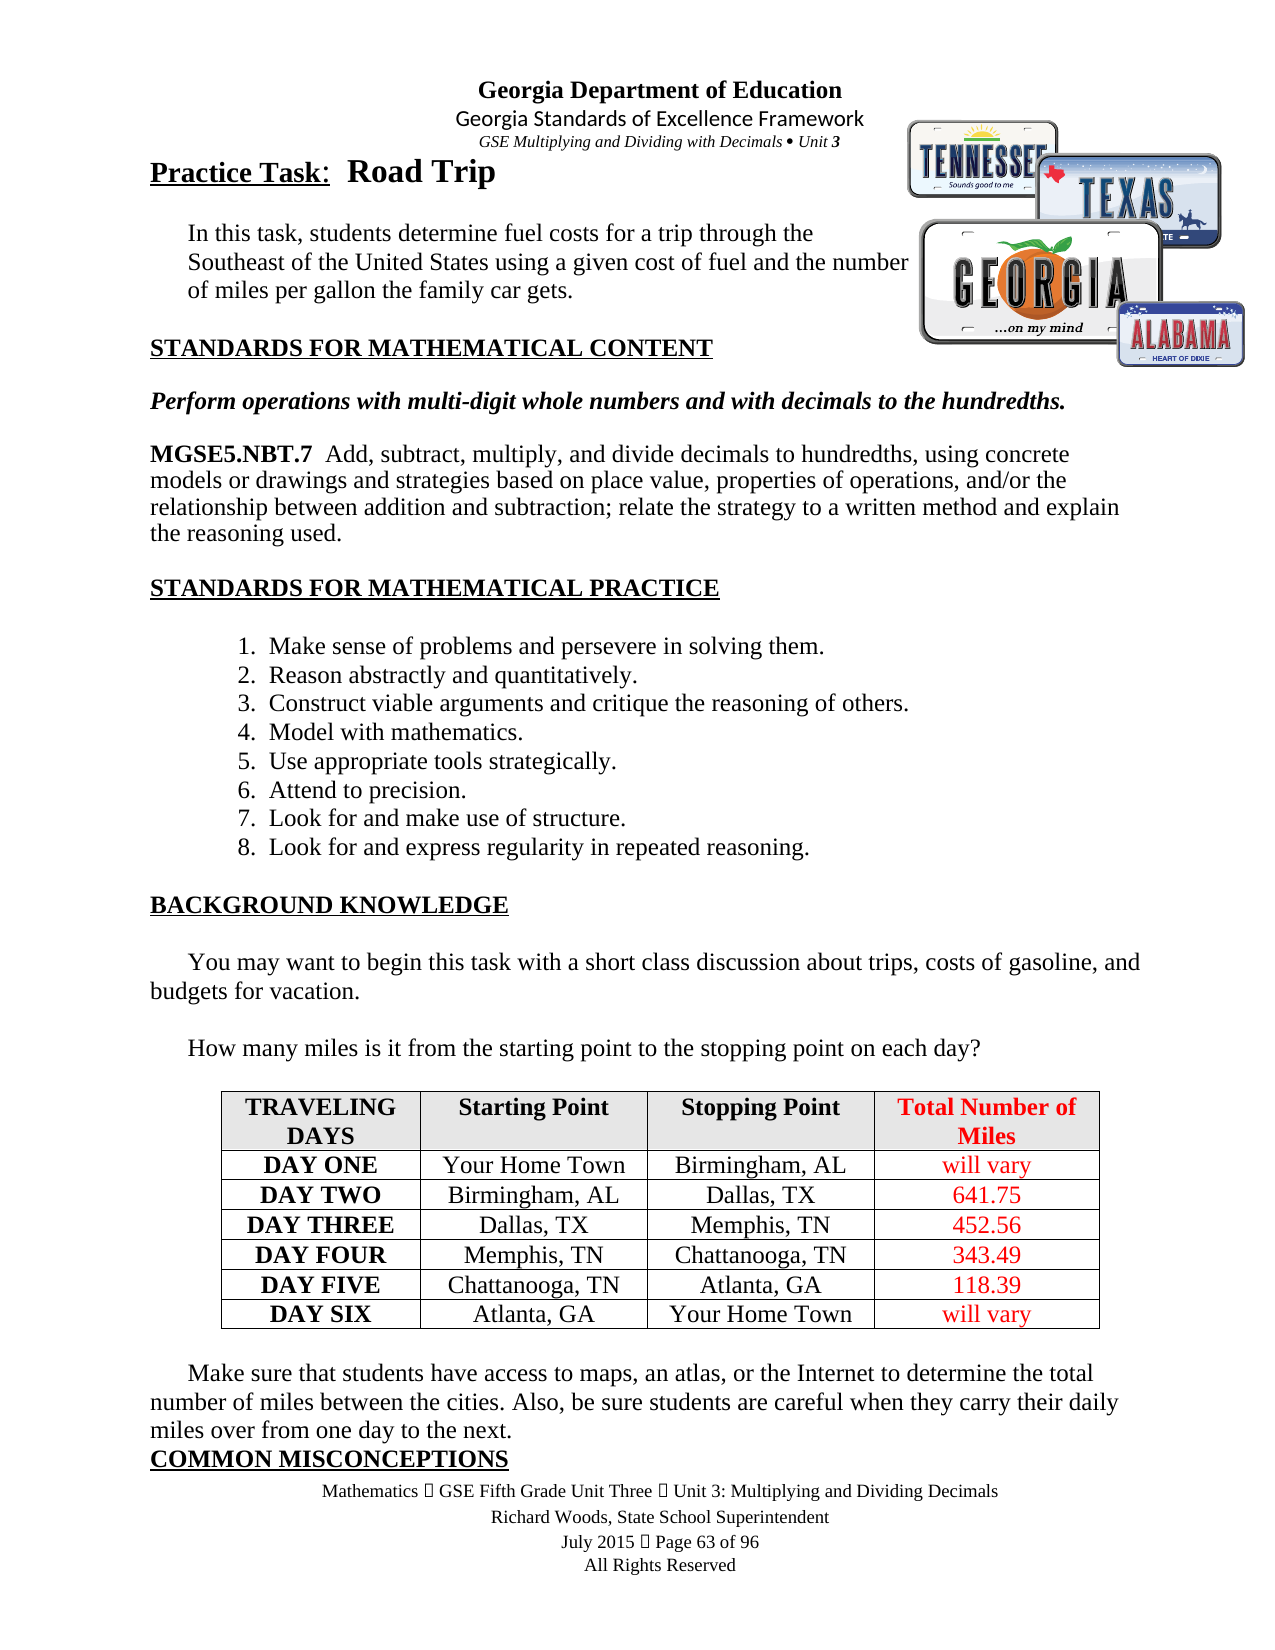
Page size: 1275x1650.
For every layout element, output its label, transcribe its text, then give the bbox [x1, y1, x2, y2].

table_cell will vary [875, 1300, 1099, 1328]
text COMMON MISCONCEPTIONS [150, 1444, 1170, 1473]
text 3. Construct viable arguments and critique the reasoning of others. [225, 688, 1170, 717]
table_cell 343.49 [875, 1240, 1099, 1269]
table_header Stopping Point [648, 1092, 874, 1149]
text How many miles is it from the starting point to the stopping point on each day? [150, 1033, 1170, 1062]
text 4. Model with mathematics. [225, 717, 1170, 746]
text 6. Attend to precision. [225, 775, 1170, 803]
table_cell 452.56 [875, 1210, 1099, 1239]
table_cell TWO [222, 1180, 420, 1209]
table_cell [648, 1180, 874, 1209]
text STANDARDS FOR MATHEMATICAL CONTENT [150, 333, 1117, 362]
table_cell FOUR [222, 1240, 420, 1269]
text STANDARDS FOR MATHEMATICAL PRACTICE [150, 573, 1170, 602]
table_cell Your [421, 1151, 647, 1179]
text Make sure that students have access to maps, an atlas, or the Internet to determine the total number of miles between the cities. Also, be sure students are careful when they carry their daily miles over from one day to the next. [150, 1358, 1170, 1444]
text 1. Make sense of problems and persevere in solving them. [225, 631, 1170, 660]
table_cell [222, 1270, 420, 1298]
table_header TRAVELING DAYS [222, 1092, 420, 1149]
text 8. Look for and express regularity in repeated reasoning. [225, 832, 1170, 861]
text MGSE5.NBT.7 Add, subtract, multiply, and divide decimals to hundredths, using concrete models or drawings and strategies based on place value, properties of operations, and/or the relationship between addition and subtraction; relate the strategy to a written method and explain the reasoning used. [150, 441, 1133, 547]
table_cell SIX [222, 1300, 420, 1328]
table_cell [648, 1240, 874, 1269]
text Practice Task: Road Trip [150, 151, 907, 189]
table_header Starting Point [421, 1092, 647, 1149]
table_cell will vary [875, 1151, 1099, 1179]
table_cell 641.75 [875, 1180, 1099, 1209]
table_cell [648, 1270, 874, 1298]
table_cell [421, 1180, 647, 1209]
table_cell [222, 1151, 420, 1179]
text 5. Use appropriate tools strategically. [225, 746, 1170, 775]
text 2. Reason abstractly and quantitatively. [225, 660, 1170, 688]
table_cell [421, 1240, 647, 1269]
text 7. Look for and make use of structure. [225, 803, 1170, 832]
table_cell [648, 1210, 874, 1239]
table_cell [421, 1270, 647, 1298]
table_cell Your [648, 1300, 874, 1328]
text BACKGROUND KNOWLEDGE [150, 890, 1125, 918]
table_cell [421, 1300, 647, 1328]
text of miles per gallon the family car gets. [150, 276, 918, 304]
text In this task, students determine fuel costs for a trip through the [150, 218, 934, 247]
text Southeast of the using a given cost of fuel and the number [150, 247, 918, 276]
text You may want to begin this task with a short class discussion about trips, costs of gasoline, and budgets for vacation. [150, 947, 1170, 1005]
table_cell 118.39 [875, 1270, 1099, 1298]
table_header Total Number of Miles [875, 1092, 1099, 1149]
text Perform operations with multi-digit whole numbers and with decimals to the hundredths. [150, 388, 1133, 415]
table_cell [648, 1151, 874, 1179]
table_cell [421, 1210, 647, 1239]
table_cell THREE [222, 1210, 420, 1239]
